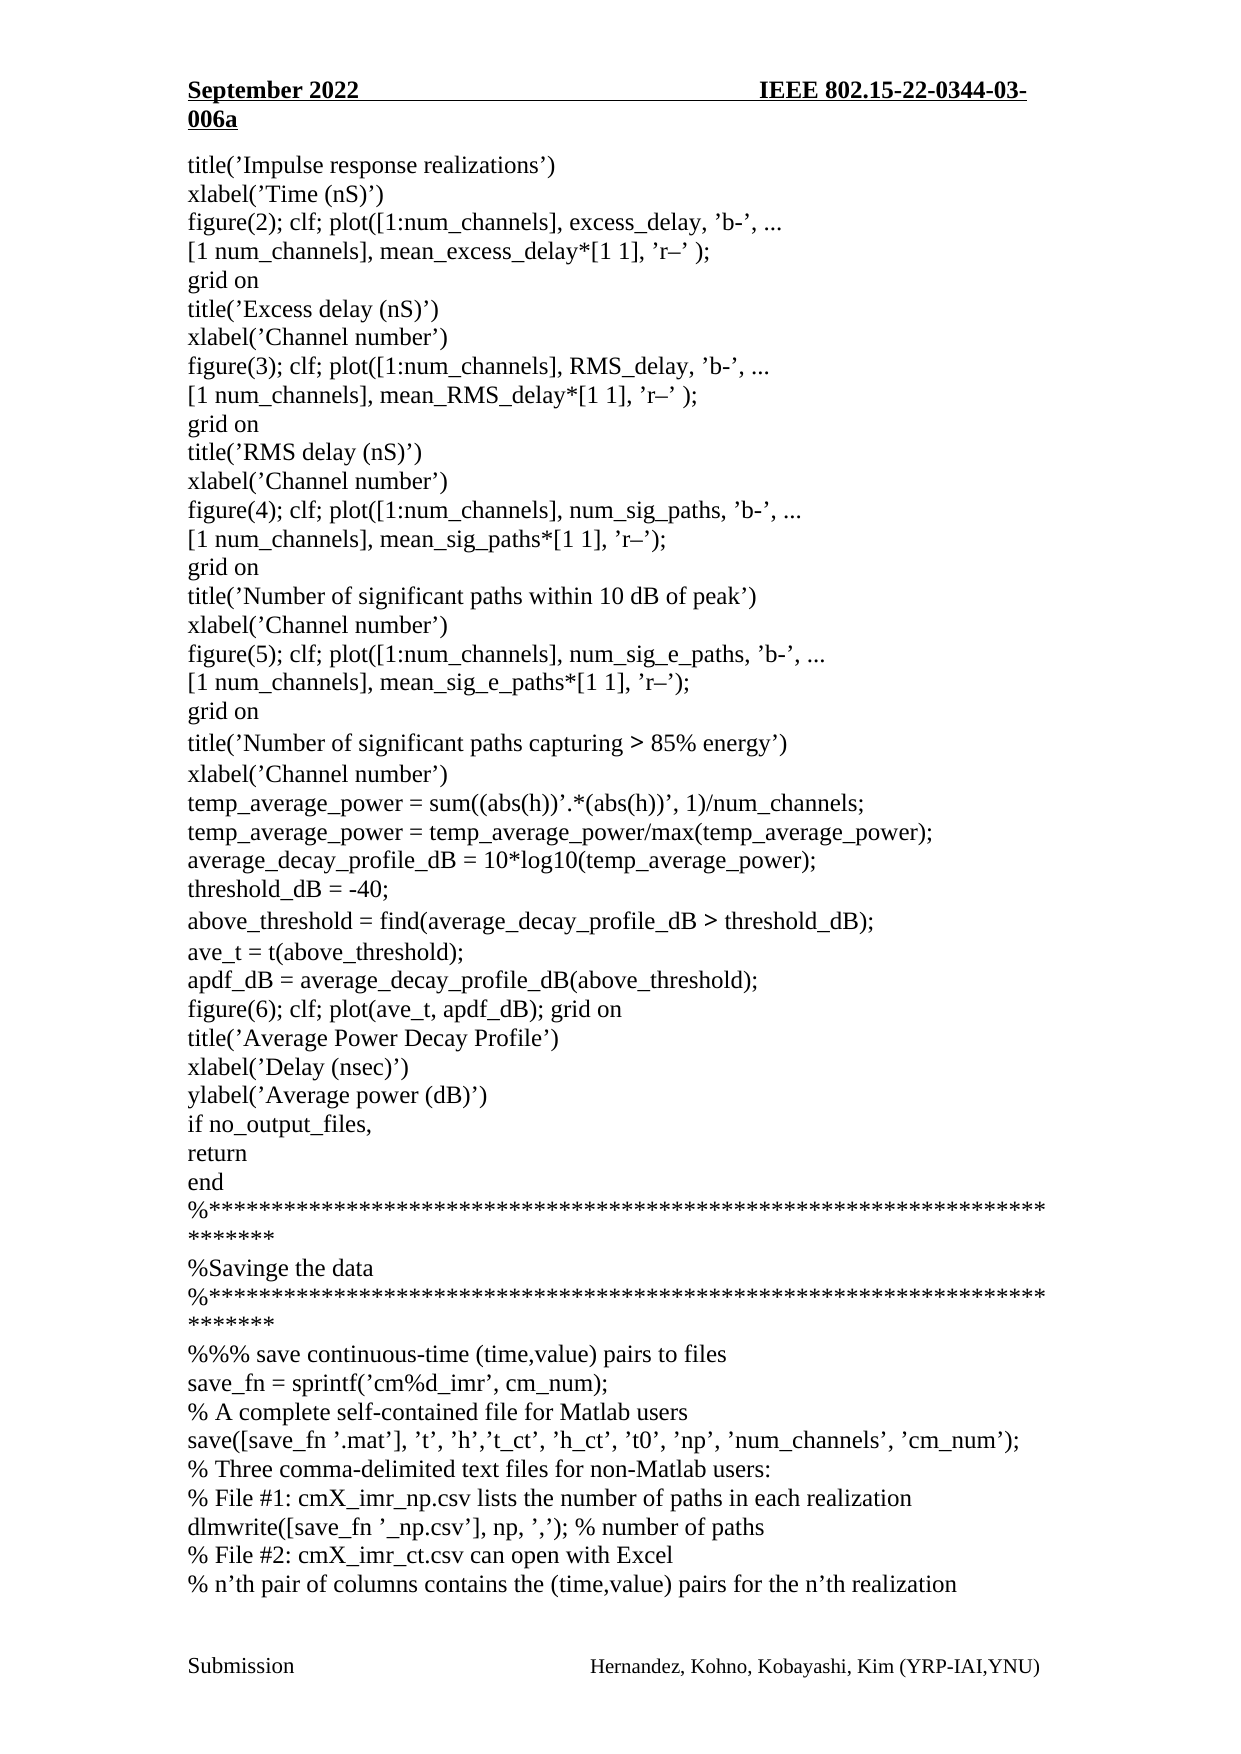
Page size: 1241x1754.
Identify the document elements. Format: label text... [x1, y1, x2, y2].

text threshold_dB = -40; [187, 874, 1053, 903]
text title(’Average Power Decay Profile’) [187, 1023, 1053, 1052]
text %************************************************************************** [187, 1196, 1053, 1253]
text figure(4); clf; plot([1:num_channels], num_sig_paths, ’b-’, ... [187, 495, 1053, 524]
text %%% save continuous-time (time,value) pairs to files [187, 1339, 1053, 1368]
text xlabel(’Channel number’) [187, 759, 1053, 788]
text %Savinge the data [187, 1253, 1053, 1282]
text figure(6); clf; plot(ave_t, apdf_dB); grid on [187, 994, 1053, 1023]
text figure(3); clf; plot([1:num_channels], RMS_delay, ’b-’, ... [187, 351, 1053, 380]
text [1 num_channels], mean_sig_e_paths*[1 1], ’r–’); [187, 667, 1053, 696]
text figure(2); clf; plot([1:num_channels], excess_delay, ’b-’, ... [187, 207, 1053, 236]
text temp_average_power = temp_average_power/max(temp_average_power); [187, 817, 1053, 845]
text save([save_fn ’.mat’], ’t’, ’h’,’t_ct’, ’h_ct’, ’t0’, ’np’, ’num_channels’, ’cm_num’); [187, 1426, 1053, 1454]
text apdf_dB = average_decay_profile_dB(above_threshold); [187, 966, 1053, 994]
text save_fn = sprintf(’cm%d_imr’, cm_num); [187, 1368, 1053, 1397]
text % A complete self-contained file for Matlab users [187, 1397, 1053, 1426]
text % n’th pair of columns contains the (time,value) pairs for the n’th realization [187, 1569, 1053, 1598]
text title(’Number of significant paths within 10 dB of peak’) [187, 581, 1053, 610]
text title(’Excess delay (nS)’) [187, 294, 1053, 322]
text [1 num_channels], mean_sig_paths*[1 1], ’r–’); [187, 524, 1053, 552]
text xlabel(’Channel number’) [187, 610, 1053, 639]
text %************************************************************************** [187, 1282, 1053, 1339]
text return [187, 1138, 1053, 1167]
text % File #1: cmX_imr_np.csv lists the number of paths in each realization [187, 1483, 1053, 1512]
text title(’Impulse response realizations’) [187, 150, 1053, 179]
text [1 num_channels], mean_excess_delay*[1 1], ’r–’ ); [187, 236, 1053, 265]
text average_decay_profile_dB = 10*log10(temp_average_power); [187, 845, 1053, 874]
text ylabel(’Average power (dB)’) [187, 1081, 1053, 1109]
text title(’RMS delay (nS)’) [187, 437, 1053, 466]
text above_threshold = find(average_decay_profile_dB > threshold_dB); [187, 903, 1053, 937]
text end [187, 1167, 1053, 1196]
text xlabel(’Delay (nsec)’) [187, 1052, 1053, 1081]
text if no_output_files, [187, 1109, 1053, 1138]
text xlabel(’Channel number’) [187, 322, 1053, 351]
text dlmwrite([save_fn ’_np.csv’], np, ’,’); % number of paths [187, 1512, 1053, 1541]
text grid on [187, 409, 1053, 437]
text xlabel(’Time (nS)’) [187, 179, 1053, 207]
text figure(5); clf; plot([1:num_channels], num_sig_e_paths, ’b-’, ... [187, 639, 1053, 667]
text title(’Number of significant paths capturing > 85% energy’) [187, 725, 1053, 759]
text grid on [187, 552, 1053, 581]
text xlabel(’Channel number’) [187, 466, 1053, 495]
text grid on [187, 265, 1053, 294]
text ave_t = t(above_threshold); [187, 937, 1053, 966]
text % Three comma-delimited text files for non-Matlab users: [187, 1454, 1053, 1483]
text temp_average_power = sum((abs(h))’.*(abs(h))’, 1)/num_channels; [187, 788, 1053, 817]
text % File #2: cmX_imr_ct.csv can open with Excel [187, 1541, 1053, 1569]
text grid on [187, 696, 1053, 725]
text [1 num_channels], mean_RMS_delay*[1 1], ’r–’ ); [187, 380, 1053, 409]
